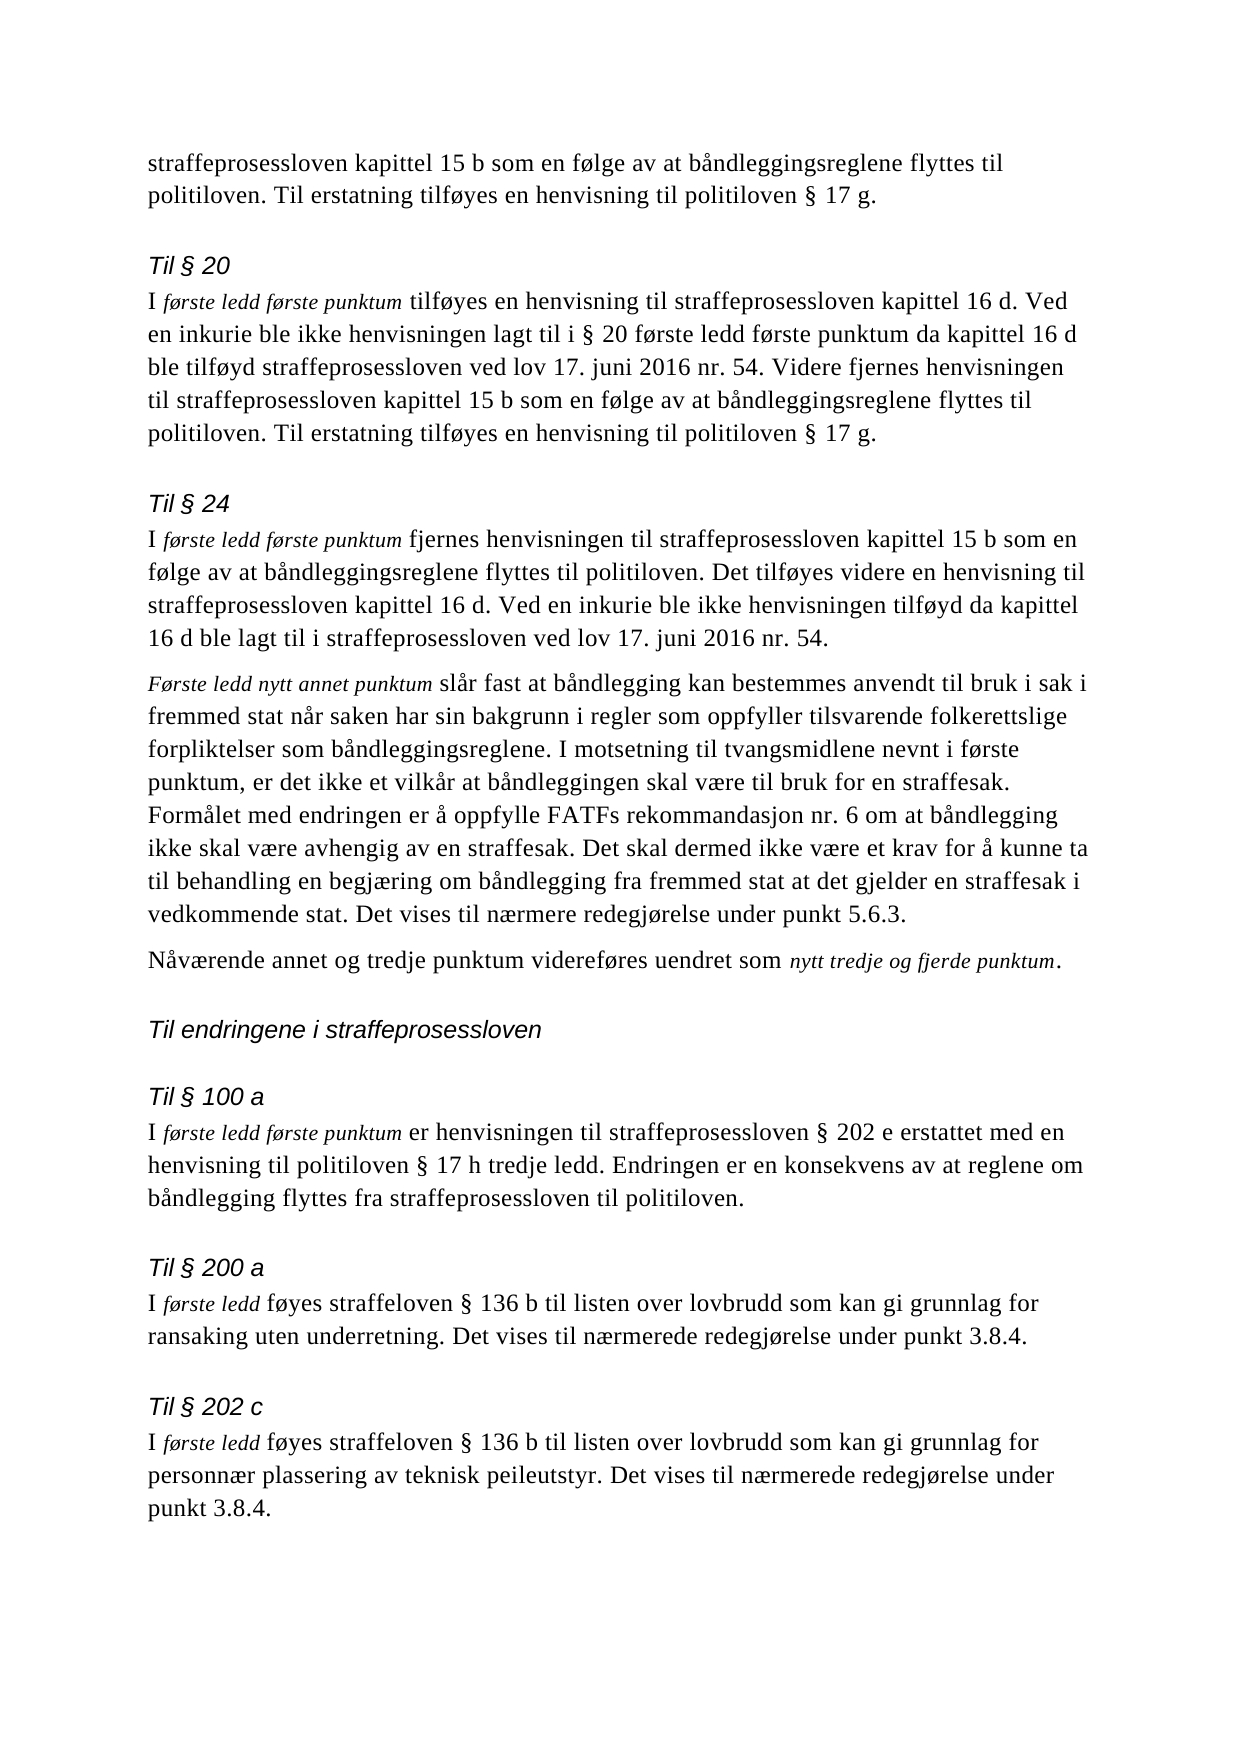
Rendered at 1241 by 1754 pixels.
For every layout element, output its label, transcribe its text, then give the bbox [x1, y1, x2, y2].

text I første ledd første punktum er henvisningen til straffeprosessloven § 202 e erstattet med en henvisning til politiloven § 17 h tredje ledd. Endringen er en konsekvens av at reglene om båndlegging flyttes fra straffeprosessloven til politiloven. [148, 1117, 1093, 1212]
text I første ledd første punktum tilføyes en henvisning til straffeprosessloven kapittel 16 d. Ved en inkurie ble ikke henvisningen lagt til i § 20 første ledd første punktum da kapittel 16 d ble tilføyd straffeprosessloven ved lov 17. juni 2016 nr. 54. Videre fjernes henvisningen til straffeprosessloven kapittel 15 b som en følge av at båndleggingsreglene flyttes til politiloven. Til erstatning tilføyes en henvisning til politiloven § 17 g. [148, 286, 1093, 447]
text Til § 24 [148, 489, 1093, 517]
text I første ledd føyes straffeloven § 136 b til listen over lovbrudd som kan gi grunnlag for personnær plassering av teknisk peileutstyr. Det vises til nærmerede redegjørelse under punkt 3.8.4. [148, 1427, 1093, 1522]
text Til § 20 [148, 251, 1093, 280]
text I første ledd føyes straffeloven § 136 b til listen over lovbrudd som kan gi grunnlag for ransaking uten underretning. Det vises til nærmerede redegjørelse under punkt 3.8.4. [148, 1288, 1093, 1350]
text Til endringene i straffeprosessloven [148, 1016, 1093, 1044]
text Til § 200 a [148, 1253, 1093, 1282]
text Første ledd nytt annet punktum slår fast at båndlegging kan bestemmes anvendt til bruk i sak i fremmed stat når saken har sin bakgrunn i regler som oppfyller tilsvarende folkerettslige forpliktelser som båndleggingsreglene. I motsetning til tvangsmidlene nevnt i første punktum, er det ikke et vilkår at båndleggingen skal være til bruk for en straffesak. Formålet med endringen er å oppfylle FATFs rekommandasjon nr. 6 om at båndlegging ikke skal være avhengig av en straffesak. Det skal dermed ikke være et krav for å kunne ta til behandling en begjæring om båndlegging fra fremmed stat at det gjelder en straffesak i vedkommende stat. Det vises til nærmere redegjørelse under punkt 5.6.3. [148, 668, 1093, 928]
text Nåværende annet og tredje punktum videreføres uendret som nytt tredje og fjerde punktum. [148, 945, 1093, 974]
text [148, 148, 1093, 209]
text Til § 100 a [148, 1082, 1093, 1111]
text Til § 202 c [148, 1392, 1093, 1421]
text I første ledd første punktum fjernes henvisningen til straffeprosessloven kapittel 15 b som en følge av at båndleggingsreglene flyttes til politiloven. Det tilføyes videre en henvisning til straffeprosessloven kapittel 16 d. Ved en inkurie ble ikke henvisningen tilføyd da kapittel 16 d ble lagt til i straffeprosessloven ved lov 17. juni 2016 nr. 54. [148, 524, 1093, 652]
